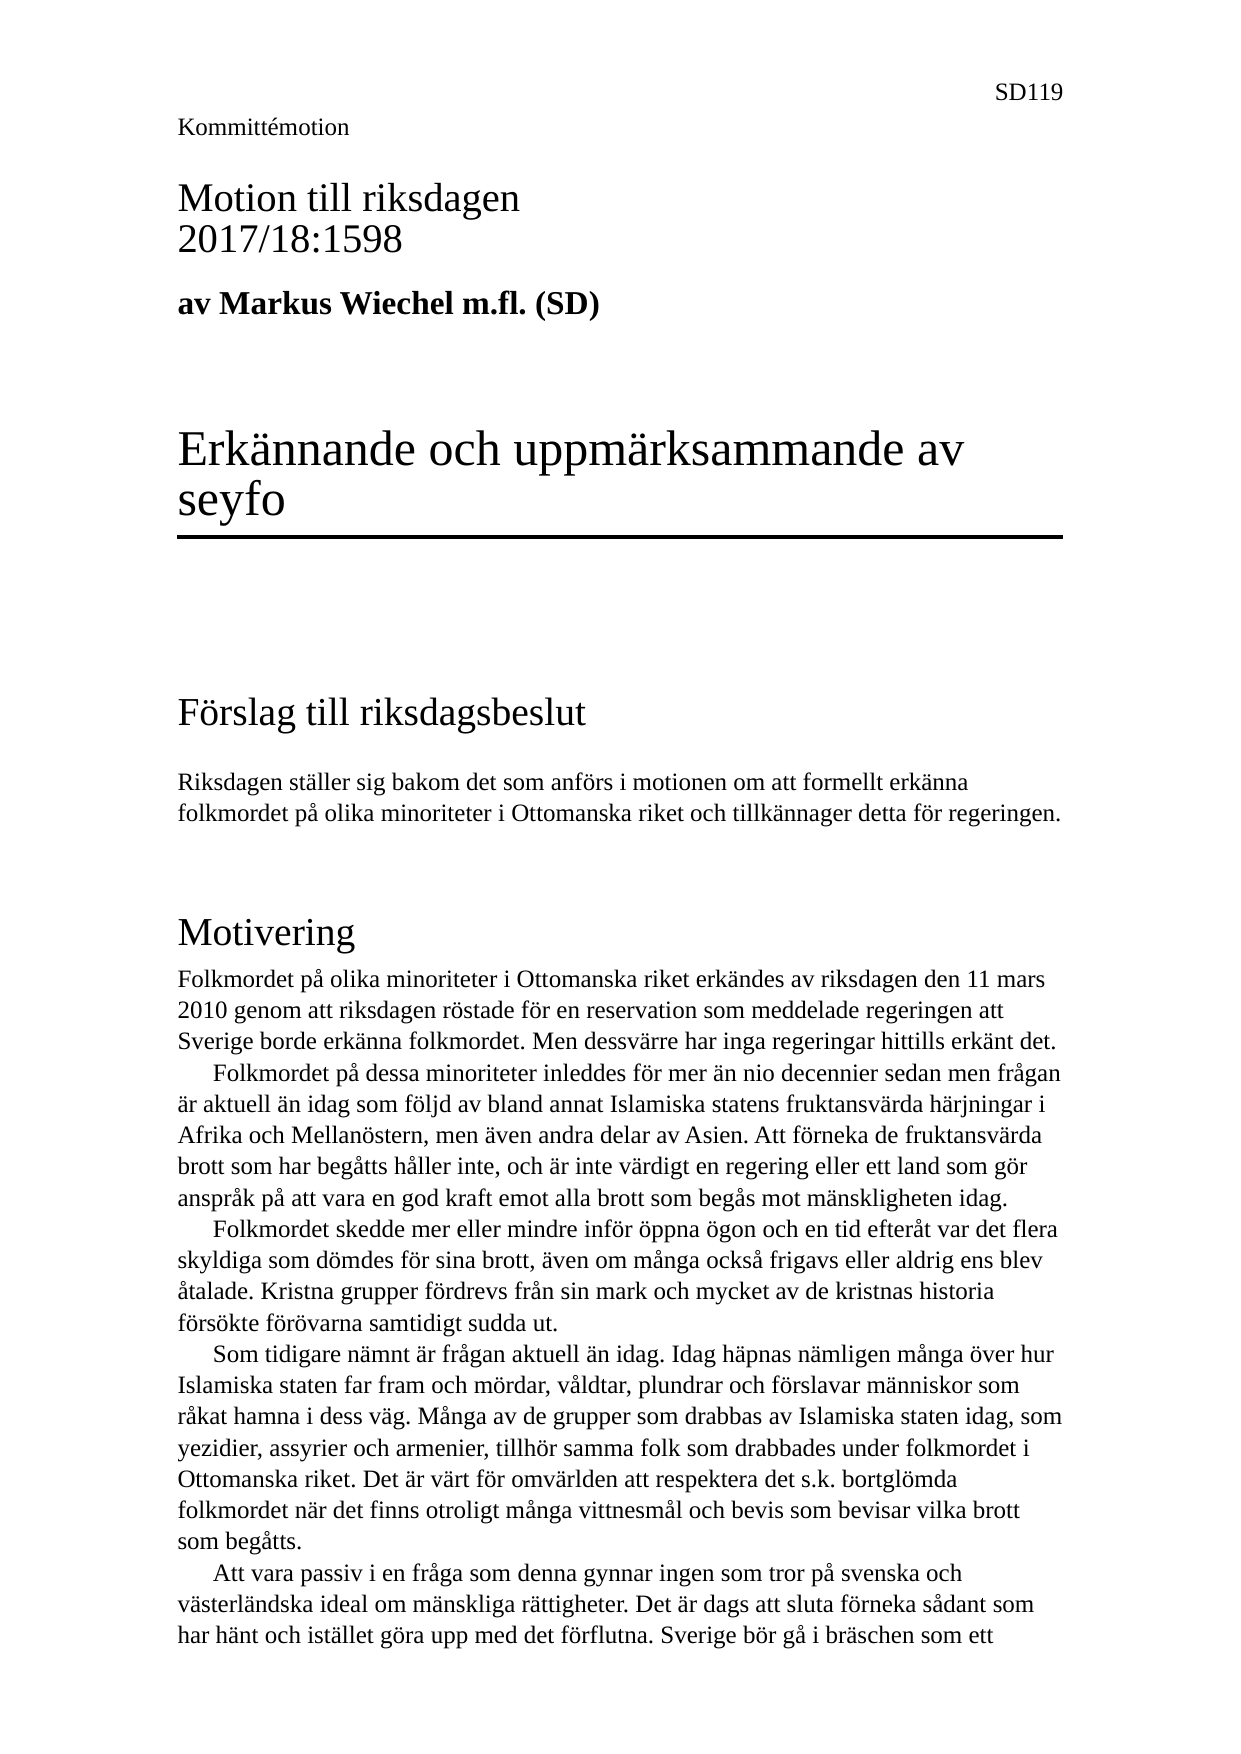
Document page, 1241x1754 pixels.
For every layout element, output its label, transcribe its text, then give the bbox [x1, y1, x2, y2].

text Folkmordet skedde mer eller mindre inför öppna ögon och en tid efteråt var det flera skyldiga som dömdes för sina brott, även om många också frigavs eller aldrig ens blev åtalade. Kristna grupper fördrevs från sin mark och mycket av de kristnas historia försökte förövarna samtidigt sudda ut. [177, 1211, 1063, 1336]
text Folkmordet på dessa minoriteter inleddes för mer än nio decennier sedan men frågan är aktuell än idag som följd av bland annat Islamiska statens fruktansvärda härjningar i Afrika och Mellanöstern, men även andra delar av Asien. Att förneka de fruktansvärda brott som har begåtts håller inte, och är inte värdigt en regering eller ett land som gör anspråk på att vara en god kraft emot alla brott som begås mot mänskligheten idag. [177, 1055, 1063, 1211]
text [177, 1555, 1063, 1649]
text Som tidigare nämnt är frågan aktuell än idag. Idag häpnas nämligen många över hur Islamiska staten far fram och mördar, våldtar, plundrar och förslavar människor som råkat hamna i dess väg. Många av de grupper som drabbas av Islamiska staten idag, som yezidier, assyrier och armenier, tillhör samma folk som drabbades under folkmordet i Ottomanska riket. Det är värt för omvärlden att respektera det s.k. bortglömda folkmordet när det finns otroligt många vittnesmål och bevis som bevisar vilka brott som begåtts. [177, 1336, 1063, 1555]
text Folkmordet på olika minoriteter i Ottomanska riket erkändes av riksdagen den 11 mars 2010 genom att riksdagen röstade för en reservation som meddelade regeringen att Sverige borde erkänna folkmordet. Men dessvärre har inga regeringar hittills erkänt det. [177, 961, 1063, 1055]
